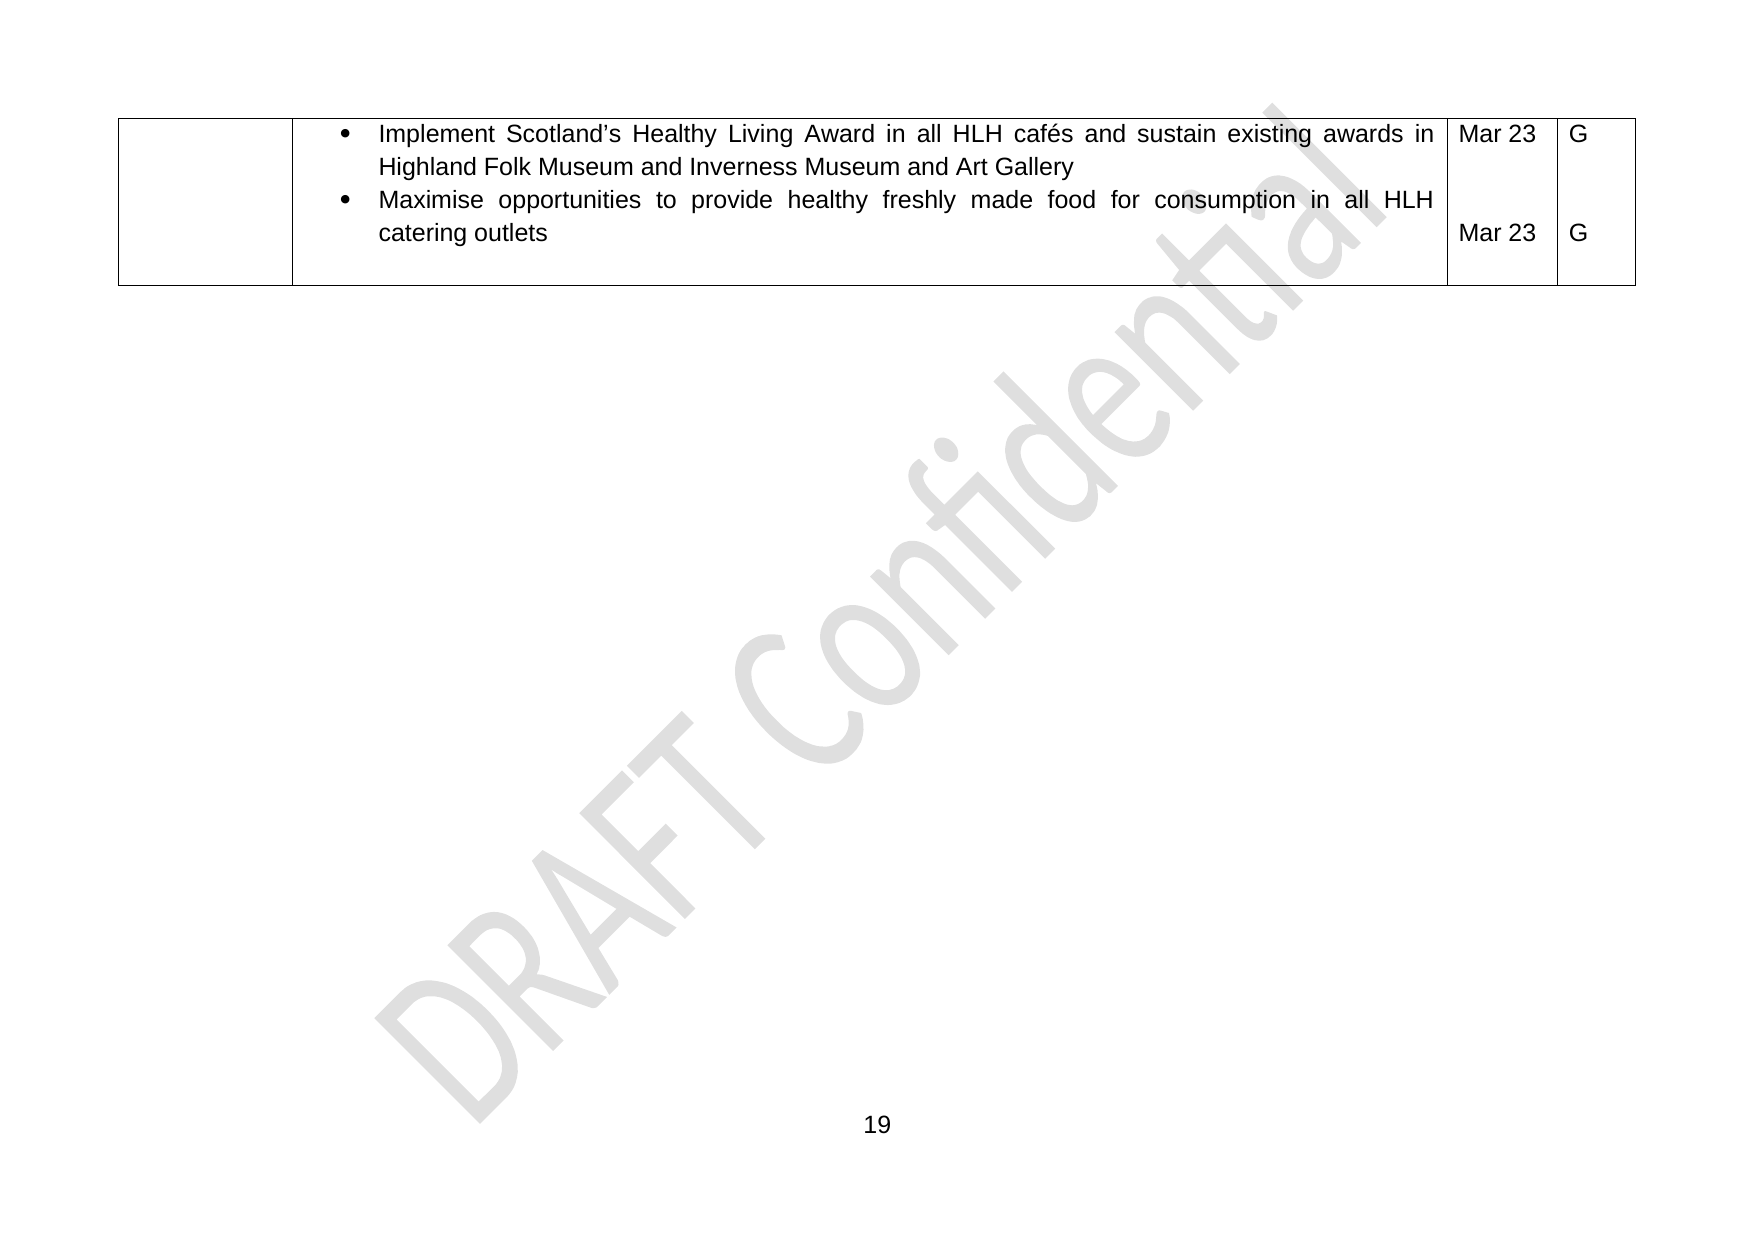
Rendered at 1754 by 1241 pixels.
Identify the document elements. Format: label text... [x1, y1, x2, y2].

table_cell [1448, 119, 1557, 284]
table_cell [293, 119, 1447, 284]
table_cell G G G G G G G [1558, 119, 1635, 284]
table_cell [119, 119, 292, 284]
